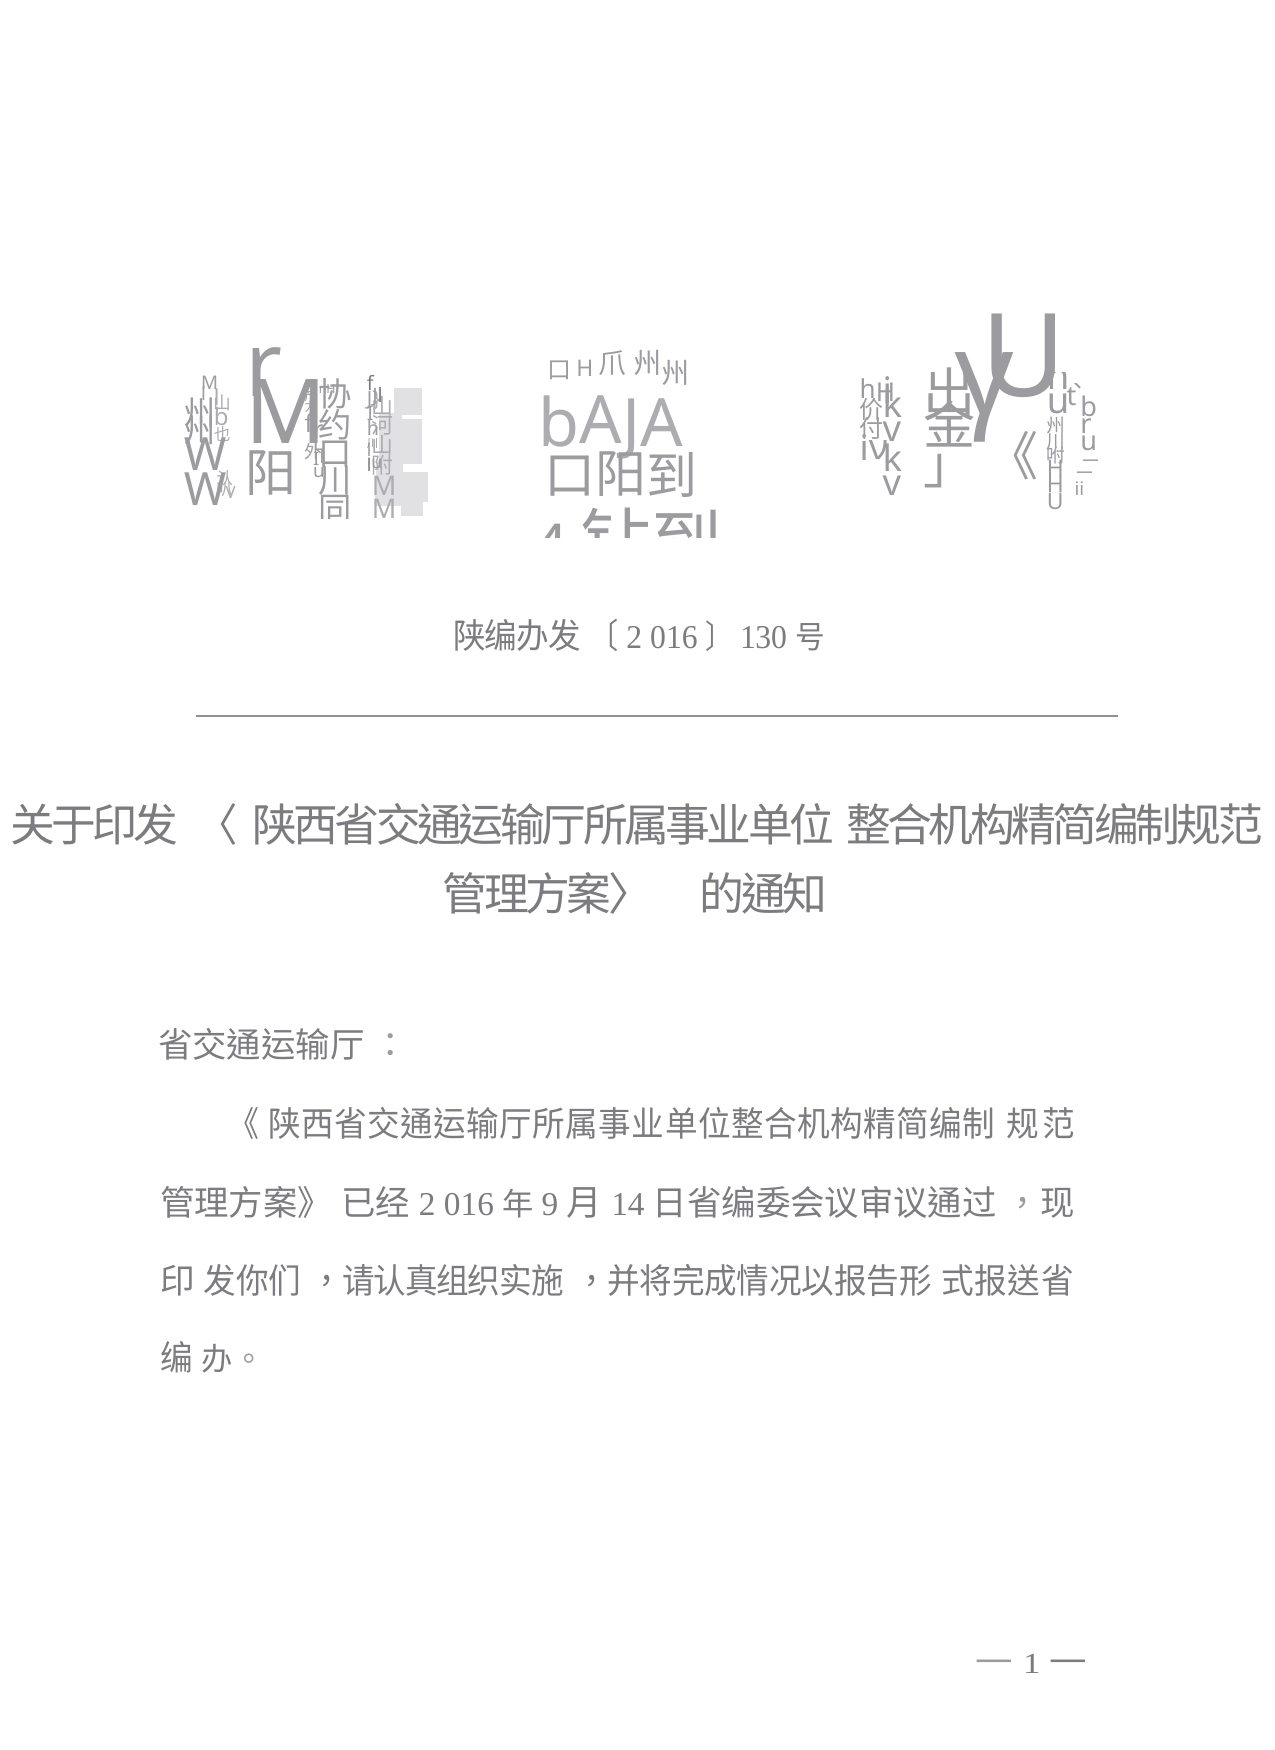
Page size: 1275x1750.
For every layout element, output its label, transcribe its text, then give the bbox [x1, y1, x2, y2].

text 陕编办发 〔 2 016 〕 130 号 [12, 611, 1265, 658]
subtitle 省交通运输厅 ： [158, 1021, 1267, 1067]
text 一 1 一 [0, 1640, 1087, 1683]
text 《 陕西省交通运输厅所属事业单位整合机构精简编制 规范 管理方案》 已经 2 016 年 9 月 14 日省编委会议审议通过 ，现印 发你们 ，请认真组织实施 ，并将完成情况以报告形 式报送省编 办。 [160, 1100, 1074, 1381]
text 关于印发 〈 陕西省交通运输厅所属事业单位 整合机构精简编制规范管理方案〉 的通知 [8, 794, 1265, 924]
